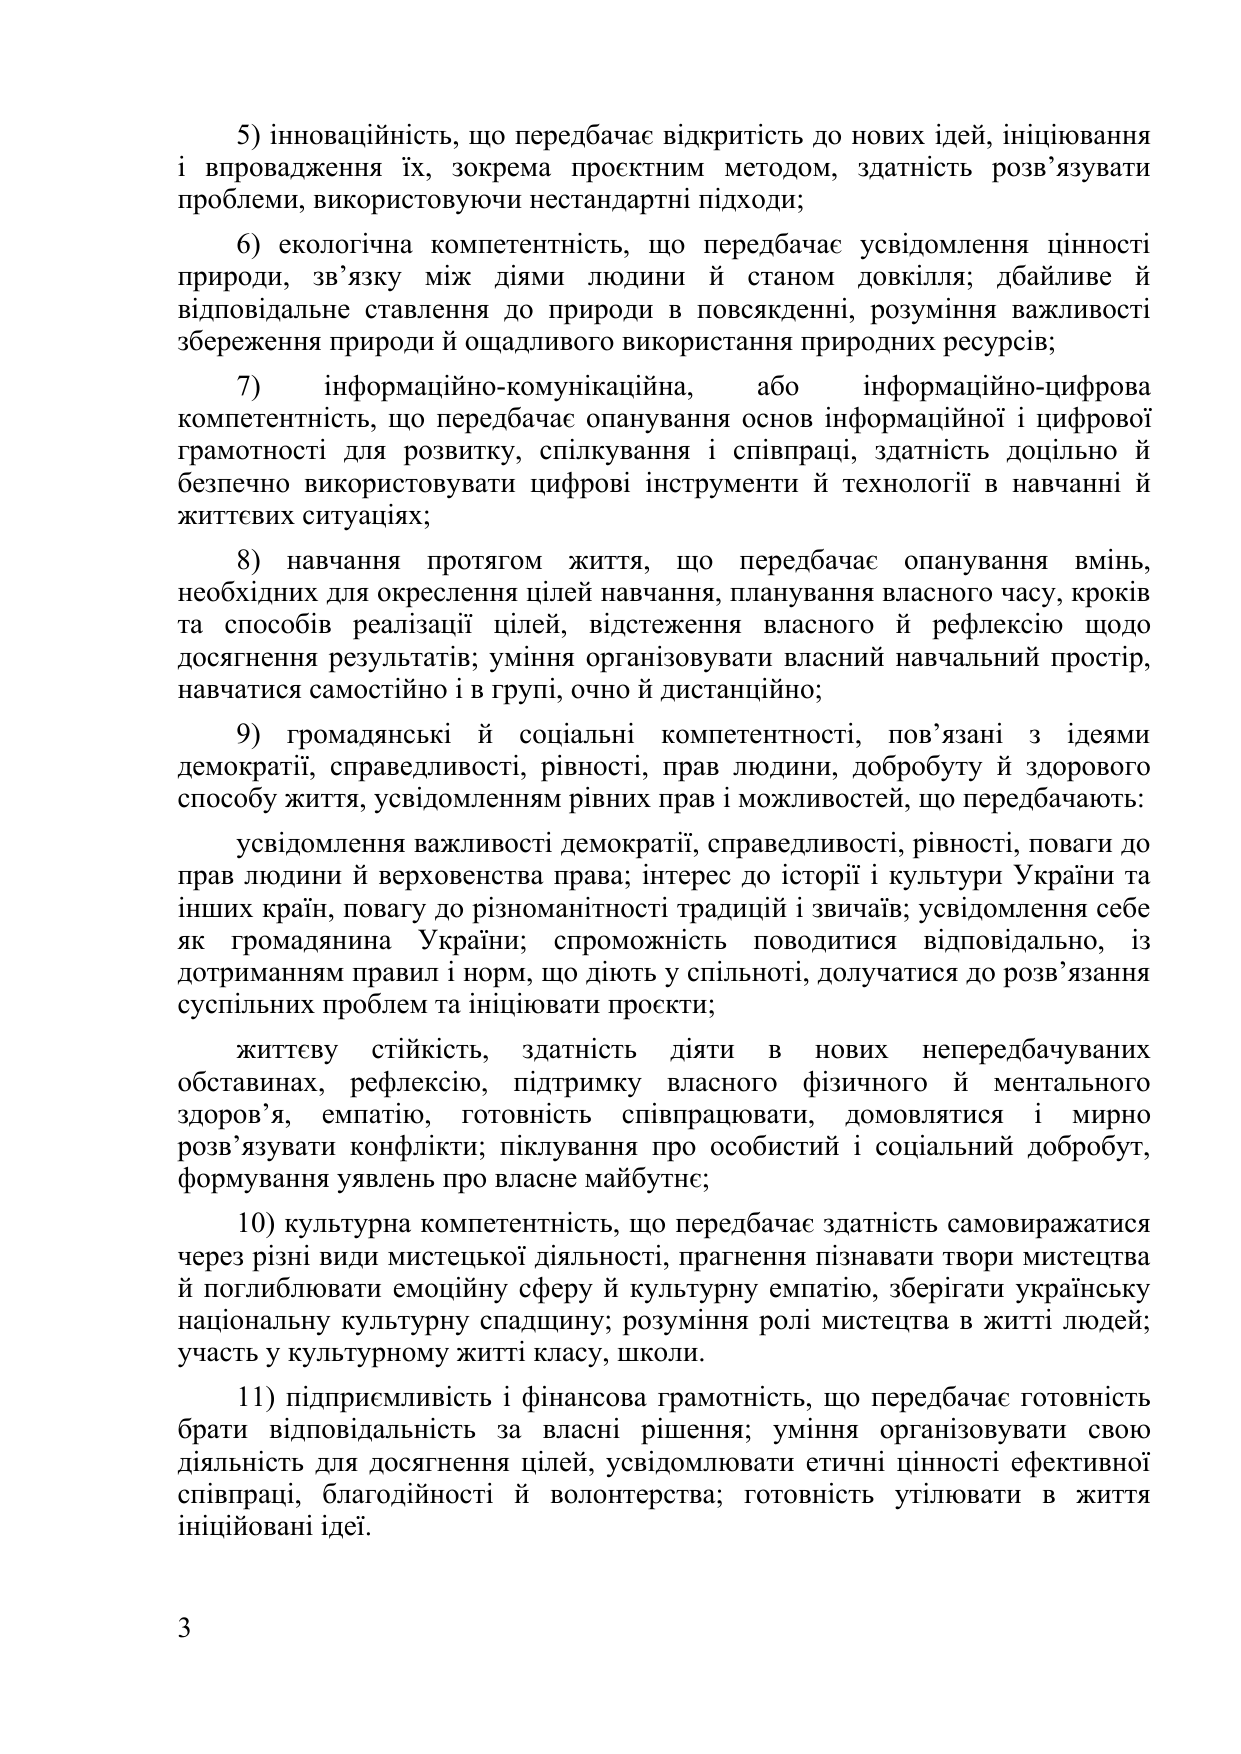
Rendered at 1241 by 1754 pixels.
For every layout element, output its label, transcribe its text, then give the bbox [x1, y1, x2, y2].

text 10) культурна компетентність, що передбачає здатність самовиражатися через різні види мистецької діяльності, прагнення пізнавати твори мистецтва й поглиблювати емоційну сферу й культурну емпатію, зберігати українську національну культурну спадщину; розуміння ролі мистецтва в житті людей; участь у культурному житті класу, школи. [177, 1207, 1152, 1368]
text життєву стійкість, здатність діяти в нових непередбачуваних обставинах, рефлексію, підтримку власного фізичного й ментального здоров’я, емпатію, готовність співпрацювати, домовлятися і мирно розв’язувати конфлікти; піклування про особистий і соціальний добробут, формування уявлень про власне майбутнє; [177, 1033, 1152, 1194]
text 8) навчання протягом життя, що передбачає опанування вмінь, необхідних для окреслення цілей навчання, планування власного часу, кроків та способів реалізації цілей, відстеження власного й рефлексію щодо досягнення результатів; уміння організовувати власний навчальний простір, навчатися самостійно і в групі, очно й дистанційно; [177, 543, 1152, 704]
text 11) підприємливість і фінансова грамотність, що передбачає готовність брати відповідальність за власні рішення; уміння організовувати свою діяльність для досягнення цілей, усвідомлювати етичні цінності ефективної співпраці, благодійності й волонтерства; готовність утілювати в життя ініційовані ідеї. [177, 1381, 1152, 1542]
text 6) екологічна компетентність, що передбачає усвідомлення цінності природи, зв’язку між діями людини й станом довкілля; дбайливе й відповідальне ставлення до природи в повсякденні, розуміння важливості збереження природи й ощадливого використання природних ресурсів; [177, 227, 1152, 357]
text 9) громадянські й соціальні компетентності, пов’язані з ідеями демократії, справедливості, рівності, прав людини, добробуту й здорового способу життя, усвідомленням рівних прав і можливостей, що передбачають: [177, 717, 1152, 814]
text 7) інформаційно-комунікаційна, або інформаційно-цифрова компетентність, що передбачає опанування основ інформаційної і цифрової грамотності для розвитку, спілкування і співпраці, здатність доцільно й безпечно використовувати цифрові інструменти й технології в навчанні й життєвих ситуаціях; [177, 369, 1152, 531]
text 5) інноваційність, що передбачає відкритість до нових ідей, ініціювання і впровадження їх, зокрема проєктним методом, здатність розвʼязувати проблеми, використовуючи нестандартні підходи; [177, 118, 1152, 215]
text усвідомлення важливості демократії, справедливості, рівності, поваги до прав людини й верховенства права; інтерес до історії і культури України та інших країн, повагу до різноманітності традицій і звичаїв; усвідомлення себе як громадянина України; спроможність поводитися відповідально, із дотриманням правил і норм, що діють у спільноті, долучатися до розв’язання суспільних проблем та ініціювати проєкти; [177, 826, 1152, 1020]
